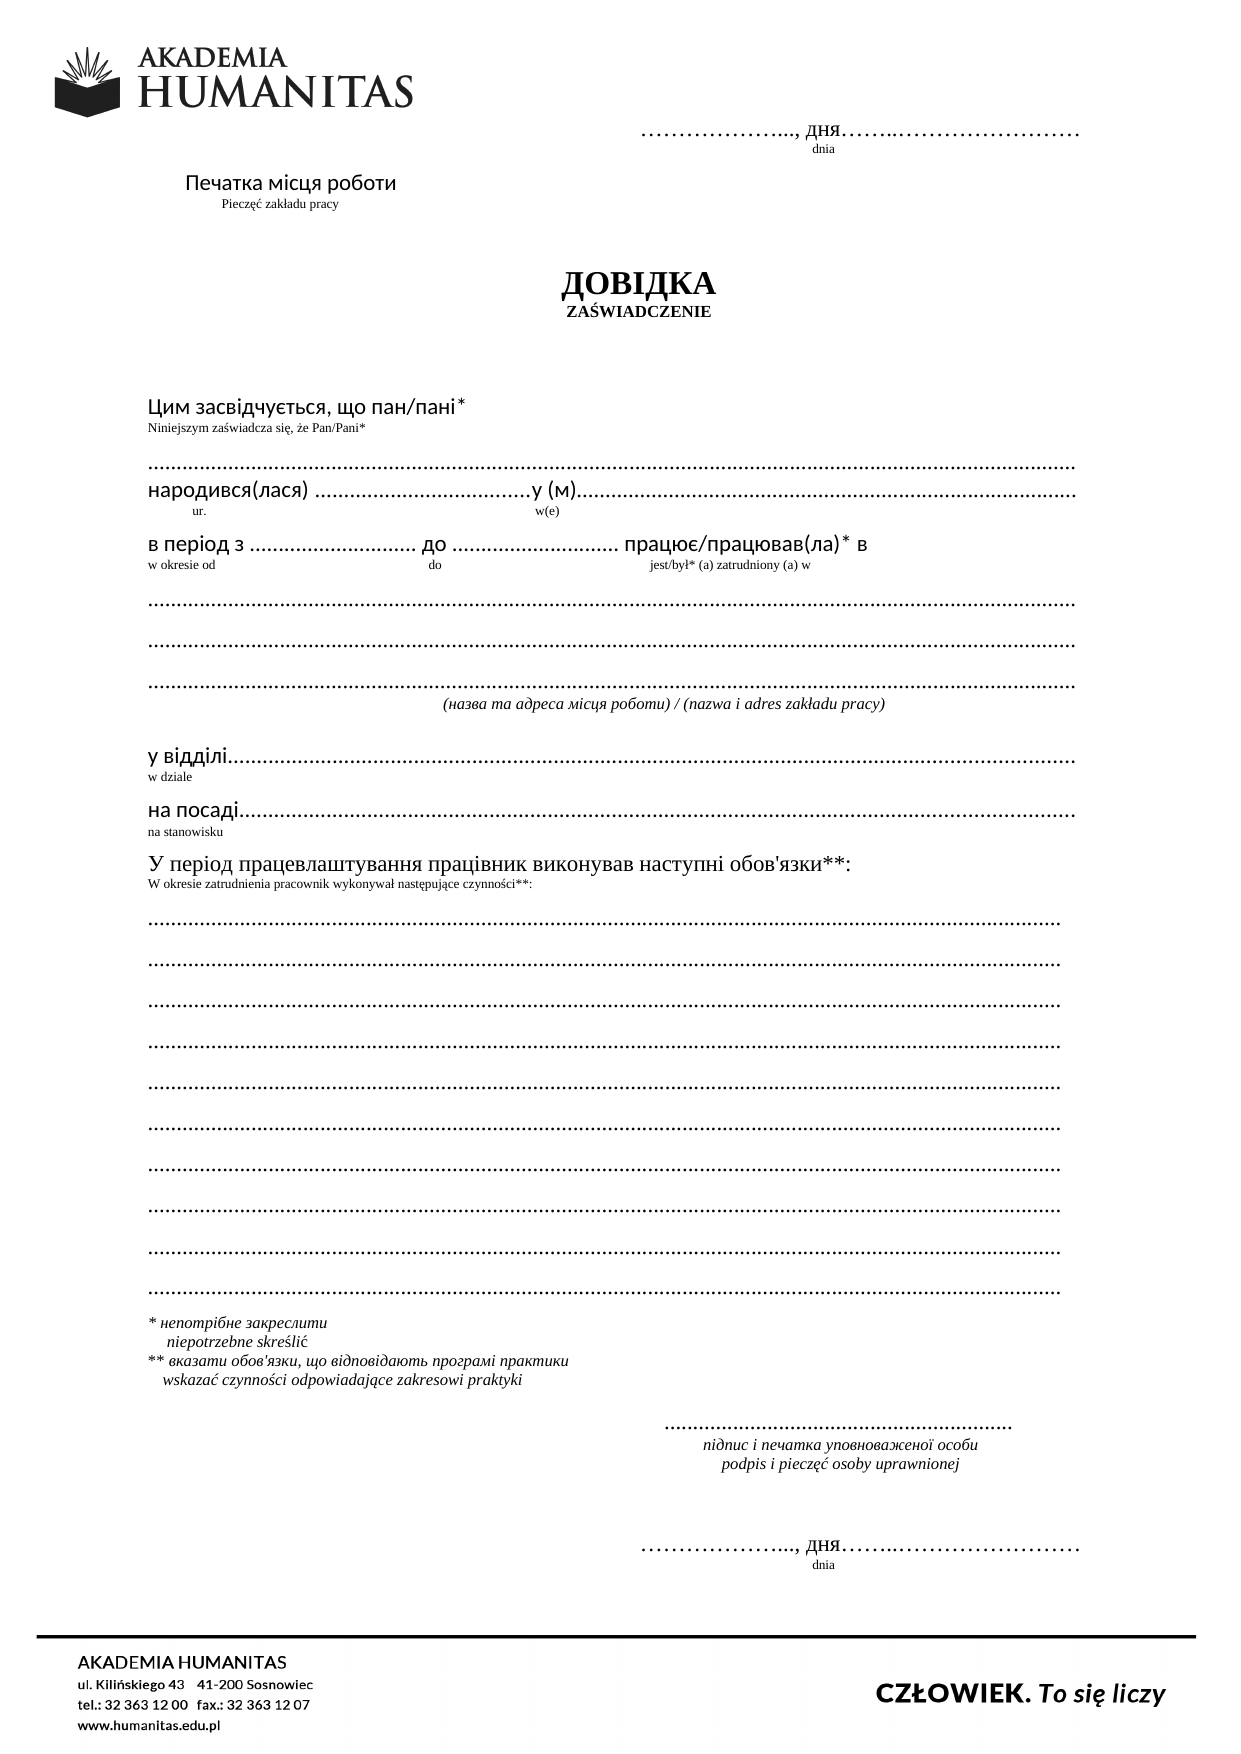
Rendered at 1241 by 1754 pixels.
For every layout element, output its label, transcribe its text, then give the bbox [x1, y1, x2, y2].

text dnia [628, 141, 1093, 168]
picture [36, 1628, 1197, 1754]
text na stanowisku [148, 823, 1093, 850]
text ............................................................. [590, 1408, 1093, 1434]
text (назва та адреса місця роботи) / (nazwa i adres zakładu pracy) [442, 694, 1093, 713]
text ur. w(e) [148, 503, 1093, 529]
text niepotrzebne skreślić [148, 1332, 1093, 1351]
text У період працевлаштування працівник виконував наступні обов'язки**: [148, 850, 1093, 876]
text W okresie zatrudnienia pracownik wykonywał następujące czynności**: [148, 876, 1093, 903]
text podpis i pieczęć osoby uprawnionej [554, 1454, 1093, 1473]
picture [27, 17, 440, 147]
text народився(лася) у (м) [148, 475, 1093, 503]
text w okresie od do jest/był* (a) zatrudniony (a) w [148, 557, 1093, 584]
text w dziale [148, 769, 1093, 796]
text у відділі [148, 741, 1093, 769]
text ………………..., дня……..…………………… [628, 1530, 1093, 1557]
text Печатка місця роботи [185, 168, 1093, 196]
text в період з ............................. до ............................. працює/працював(ла)* в [148, 529, 1093, 557]
text ** вказати обов'язки, що відповідають програмі практики [148, 1351, 1093, 1370]
text ZAŚWIADCZENIE [185, 301, 1093, 335]
text Niniejszym zaświadcza się, że Pan/Pani* [148, 421, 1093, 447]
text Цим засвідчується, що пан/пані* [148, 392, 1093, 421]
text на посаді [148, 796, 1093, 823]
text dnia [628, 1557, 1093, 1583]
text Pieczęć zakładu pracy [185, 196, 1093, 222]
text підпис і печатка уповноваженої особи [554, 1434, 1093, 1454]
text ДОВІДКА [185, 263, 1093, 301]
text ………………..., дня……..…………………… [628, 115, 1093, 141]
text * непотрібне закреслити [148, 1312, 1093, 1332]
text wskazać czynności odpowiadające zakresowi praktyki [148, 1370, 1093, 1389]
